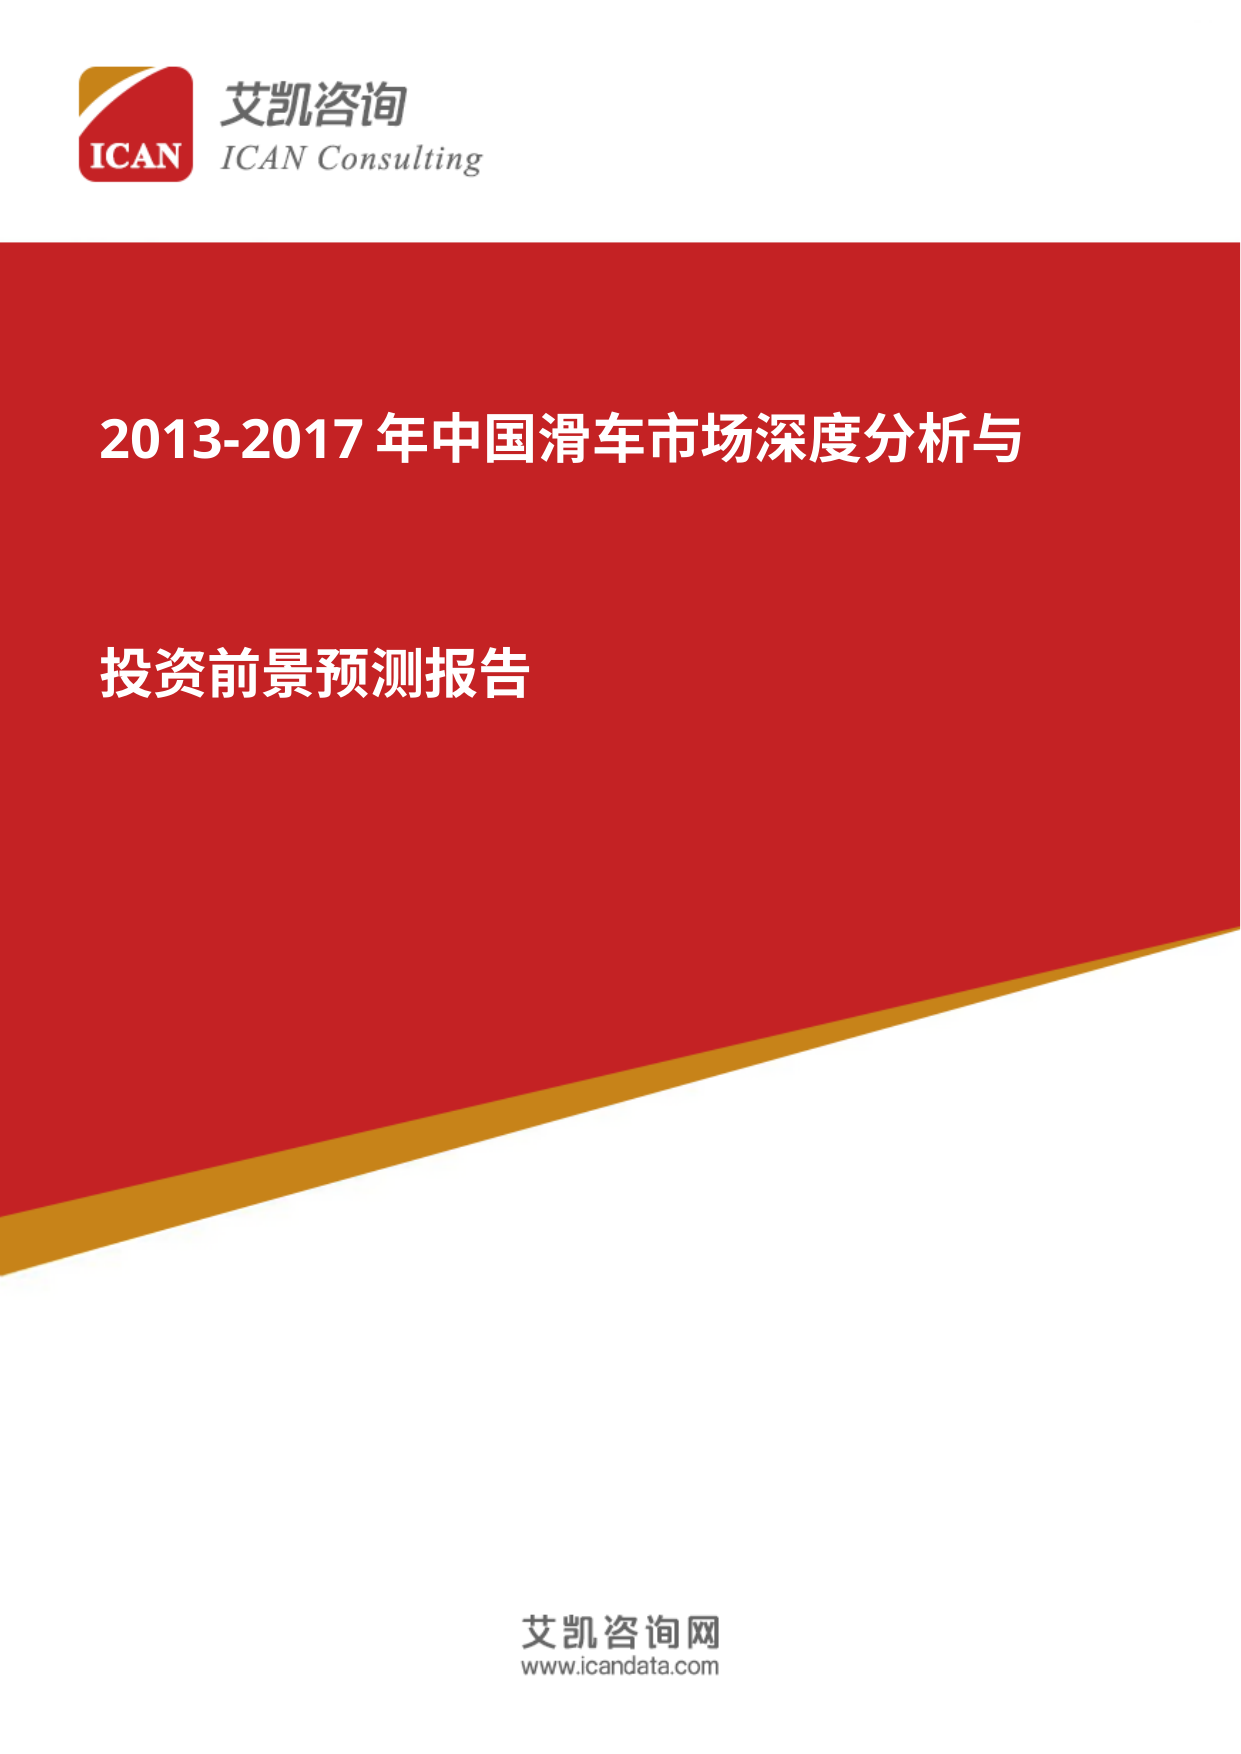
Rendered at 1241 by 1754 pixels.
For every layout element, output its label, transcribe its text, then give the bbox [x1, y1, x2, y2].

picture [0, 5, 1241, 1754]
subtitle 2013-2017年中国滑车市场深度分析与投资前景预测报告 [99, 386, 1053, 718]
